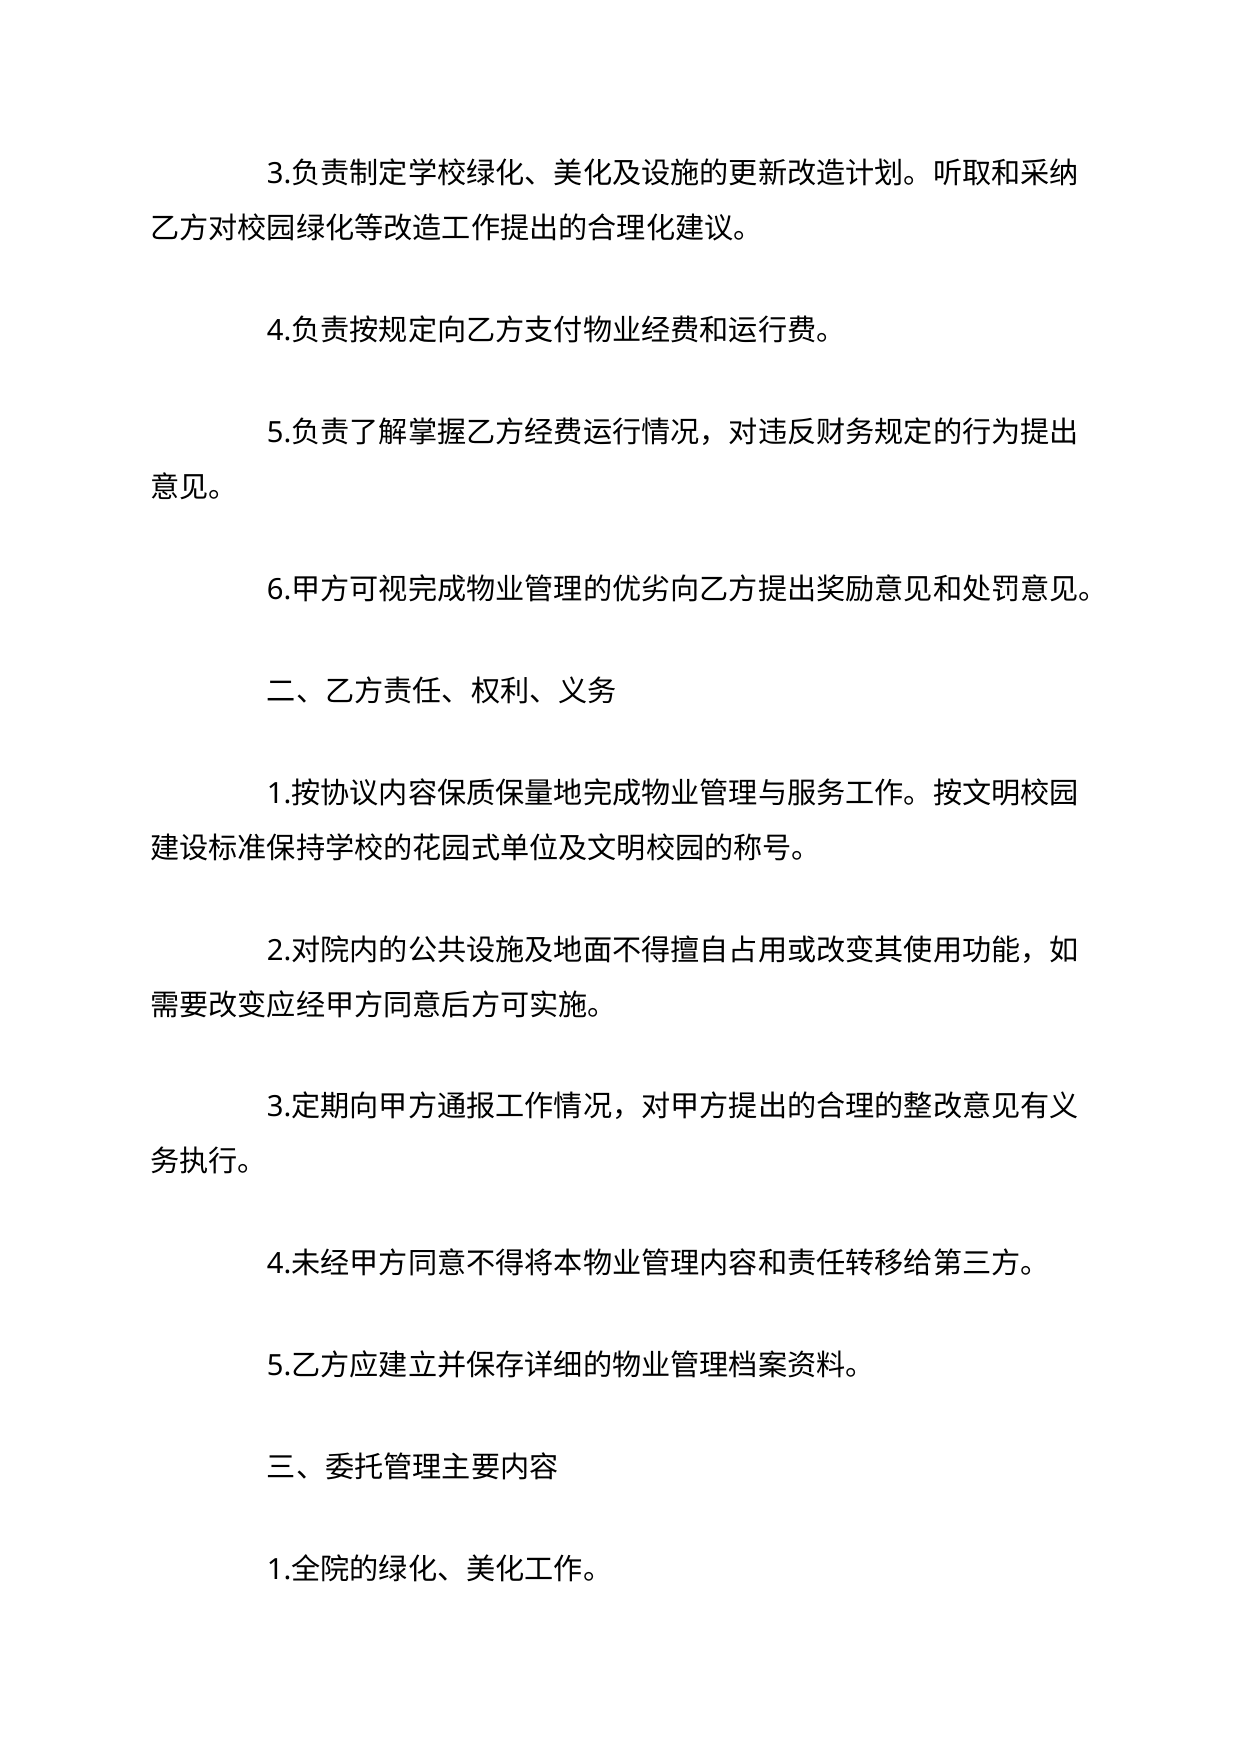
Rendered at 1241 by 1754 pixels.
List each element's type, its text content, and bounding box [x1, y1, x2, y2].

text 3.定期向甲方通报工作情况，对甲方提出的合理的整改意见有义务执行。 [150, 1083, 1090, 1180]
text 2.对院内的公共设施及地面不得擅自占用或改变其使用功能，如需要改变应经甲方同意后方可实施。 [150, 926, 1090, 1023]
text 4.负责按规定向乙方支付物业经费和运行费。 [150, 307, 1090, 349]
text 5.乙方应建立并保存详细的物业管理档案资料。 [150, 1342, 1090, 1384]
text 5.负责了解掌握乙方经费运行情况，对违反财务规定的行为提出意见。 [150, 409, 1090, 506]
text 1.全院的绿化、美化工作。 [150, 1545, 1090, 1588]
text 3.负责制定学校绿化、美化及设施的更新改造计划。听取和采纳乙方对校园绿化等改造工作提出的合理化建议。 [150, 150, 1090, 247]
text 三、委托管理主要内容 [150, 1443, 1090, 1486]
text 二、乙方责任、权利、义务 [150, 667, 1090, 710]
text 4.未经甲方同意不得将本物业管理内容和责任转移给第三方。 [150, 1239, 1090, 1282]
text 1.按协议内容保质保量地完成物业管理与服务工作。按文明校园建设标准保持学校的花园式单位及文明校园的称号。 [150, 769, 1090, 867]
text 6.甲方可视完成物业管理的优劣向乙方提出奖励意见和处罚意见。 [150, 566, 1090, 608]
